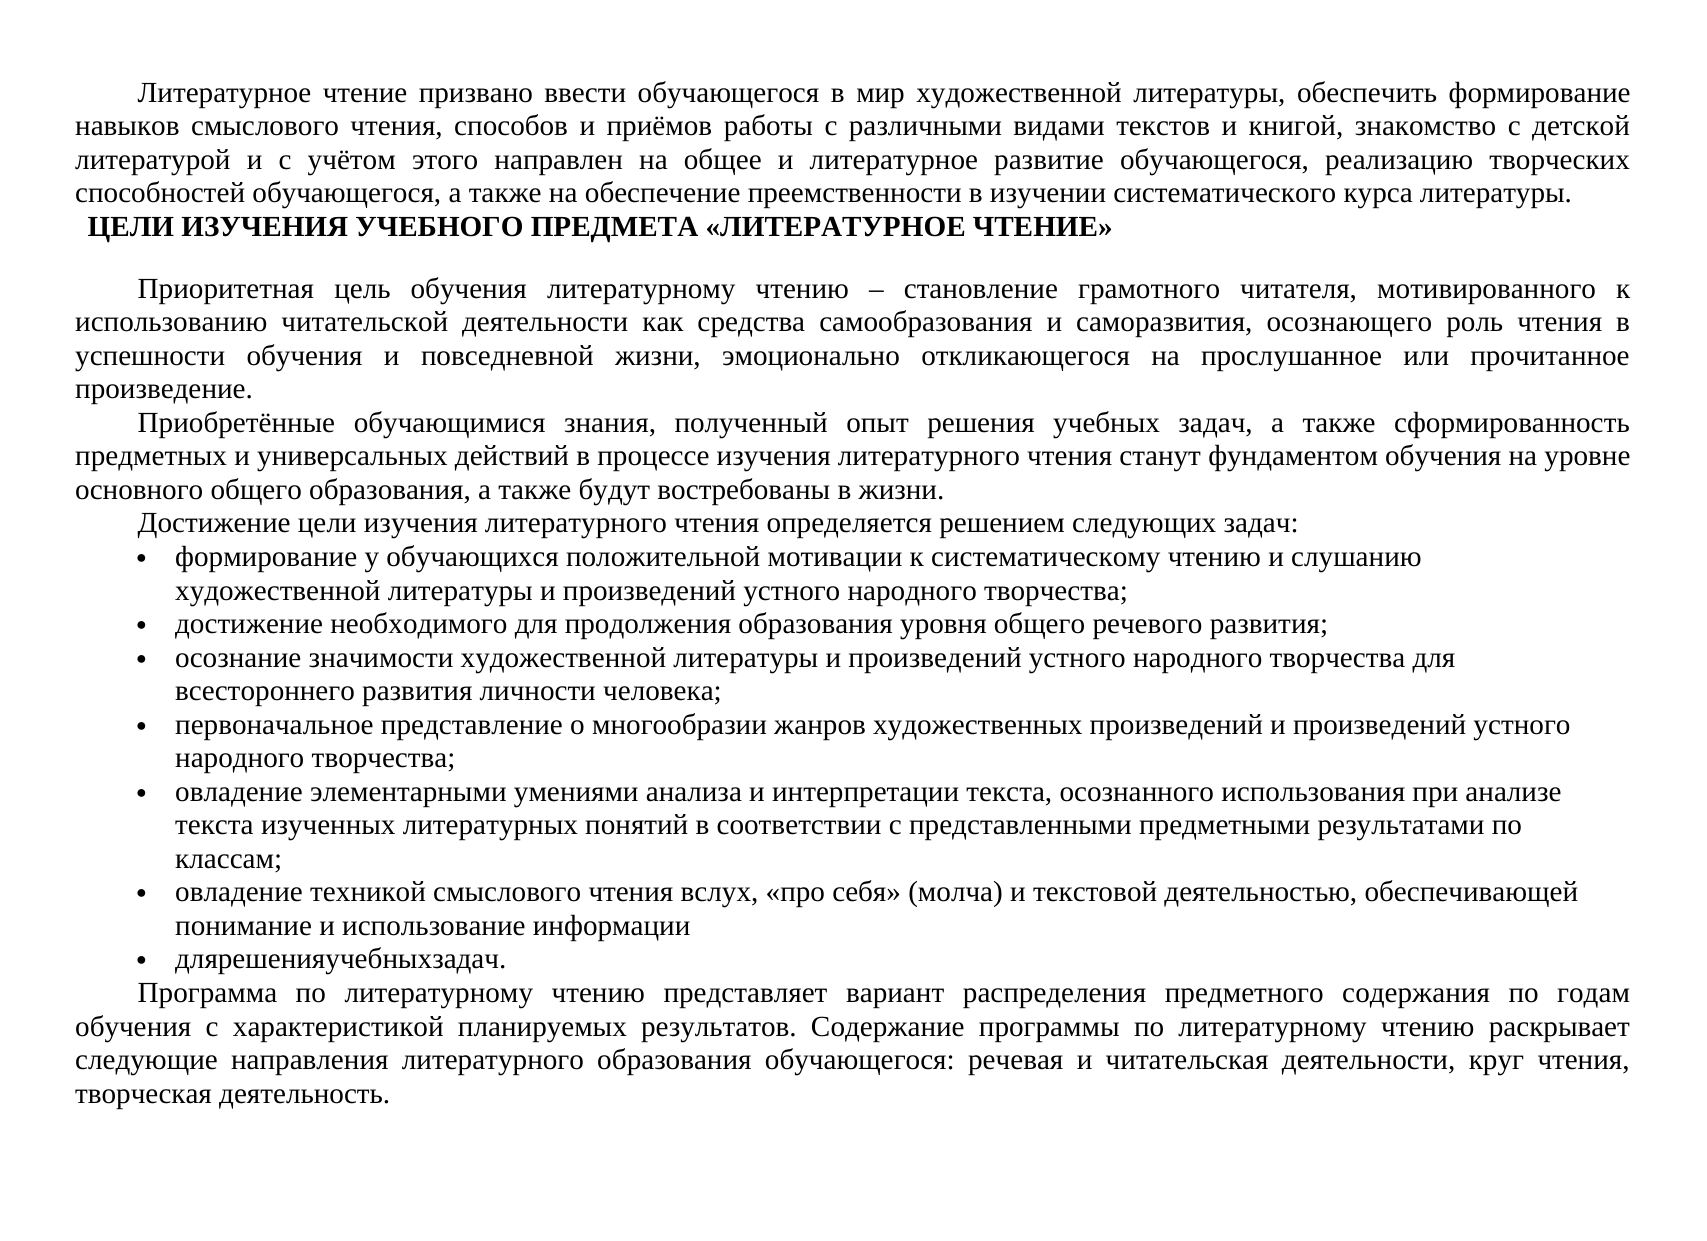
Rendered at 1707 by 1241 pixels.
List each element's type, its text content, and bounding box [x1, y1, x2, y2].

list первоначальное представление о многообразии жанров художественных произведений и произведений устного народного творчества; [137, 707, 1632, 774]
text Приобретённые обучающимися знания, полученный опыт решения учебных задач, а также сформированность предметных и универсальных действий в процессе изучения литературного чтения станут фундаментом обучения на уровне основного общего образования, а также будут востребованы в жизни. [75, 405, 1632, 506]
text ЦЕЛИ ИЗУЧЕНИЯ УЧЕБНОГО ПРЕДМЕТА «ЛИТЕРАТУРНОЕ ЧТЕНИЕ» [87, 209, 1632, 243]
list осознание значимости художественной литературы и произведений устного народного творчества для всестороннего развития личности человека; [137, 640, 1632, 707]
list овладение элементарными умениями анализа и интерпретации текста, осознанного использования при анализе текста изученных литературных понятий в соответствии с представленными предметными результатами по классам; [137, 774, 1632, 874]
list длярешенияучебныхзадач. [137, 942, 1632, 975]
list формирование у обучающихся положительной мотивации к систематическому чтению и слушанию художественной литературы и произведений устного народного творчества; [137, 539, 1632, 606]
list овладение техникой смыслового чтения вслух, «про себя» (молча) и текстовой деятельностью, обеспечивающей понимание и использование информации [137, 874, 1632, 942]
text Достижение цели изучения литературного чтения определяется решением следующих задач: [75, 506, 1632, 539]
text Литературное чтение призвано ввести обучающегося в мир художественной литературы, обеспечить формирование навыков смыслового чтения, способов и приёмов работы с различными видами текстов и книгой, знакомство с детской литературой и с учётом этого направлен на общее и литературное развитие обучающегося, реализацию творческих способностей обучающегося, а также на обеспечение преемственности в изучении систематического курса литературы. [75, 75, 1632, 209]
text Приоритетная цель обучения литературному чтению – становление грамотного читателя, мотивированного к использованию читательской деятельности как средства самообразования и саморазвития, осознающего роль чтения в успешности обучения и повседневной жизни, эмоционально откликающегося на прослушанное или прочитанное произведение. [75, 271, 1632, 405]
list достижение необходимого для продолжения образования уровня общего речевого развития; [137, 606, 1632, 640]
text Программа по литературному чтению представляет вариант распределения предметного содержания по годам обучения с характеристикой планируемых результатов. Содержание программы по литературному чтению раскрывает следующие направления литературного образования обучающегося: речевая и читательская деятельности, круг чтения, творческая деятельность. [75, 975, 1632, 1109]
